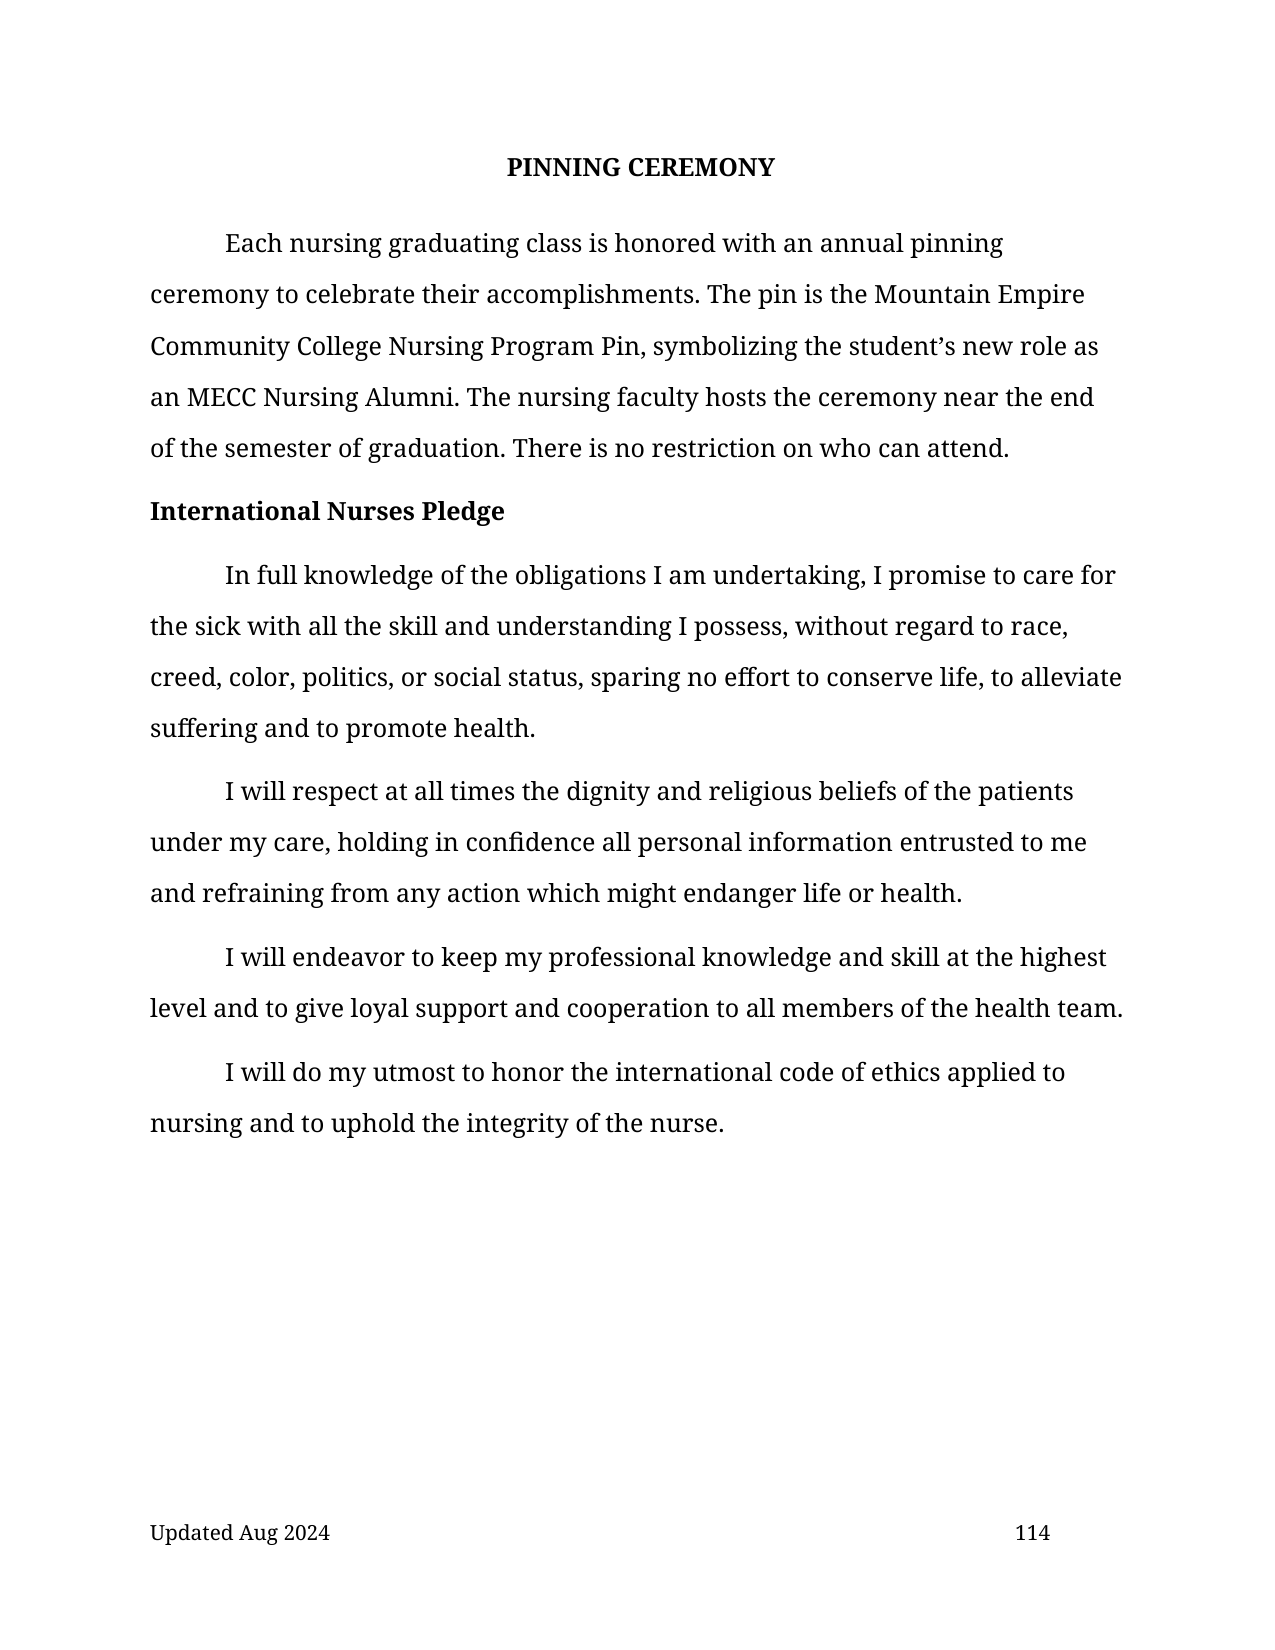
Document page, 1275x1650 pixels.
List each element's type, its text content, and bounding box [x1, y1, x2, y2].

text I will respect at all times the dignity and religious beliefs of the patients under my care, holding in confidence all personal information entrusted to me and refraining from any action which might endanger life or health. [150, 774, 1125, 910]
text I will endeavor to keep my professional knowledge and skill at the highest level and to give loyal support and cooperation to all members of the health team. [150, 939, 1125, 1025]
subtitle Pinning Ceremony [150, 150, 1125, 184]
subtitle International Nurses Pledge [150, 494, 1125, 528]
text I will do my utmost to honor the international code of ethics applied to nursing and to uphold the integrity of the nurse. [150, 1054, 1125, 1139]
text In full knowledge of the obligations I am undertaking, I promise to care for the sick with all the skill and understanding I possess, without regard to race, creed, color, politics, or social status, sparing no effort to conserve life, to alleviate suffering and to promote health. [150, 557, 1125, 744]
text Each nursing graduating class is honored with an annual pinning ceremony to celebrate their accomplishments. The pin is the Mountain Empire Community College Nursing Program Pin, symbolizing the student’s new role as an MECC Nursing Alumni. The nursing faculty hosts the ceremony near the end of the semester of graduation. There is no restriction on who can attend. [150, 226, 1125, 464]
